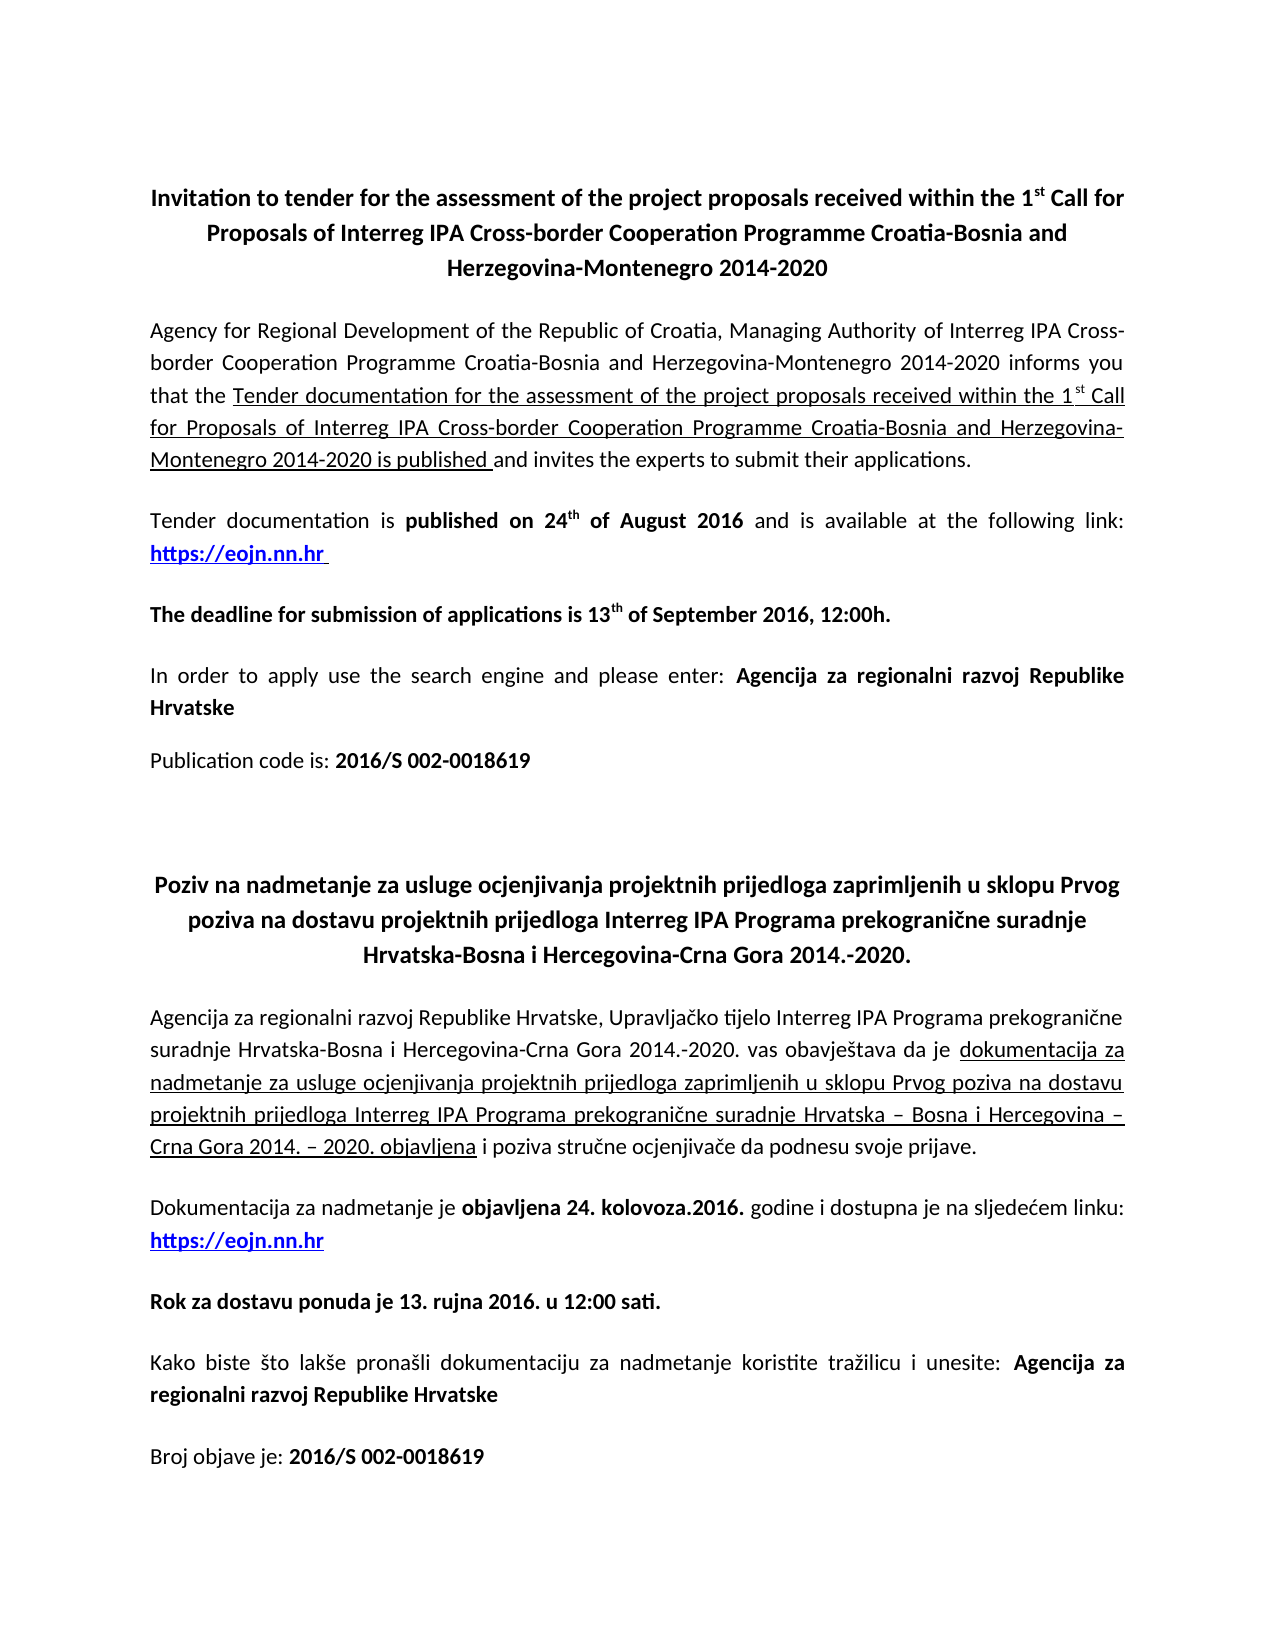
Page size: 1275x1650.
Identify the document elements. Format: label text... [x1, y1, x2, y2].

text Rok za dostavu ponuda je 13. rujna 2016. u 12:00 sati. [150, 1287, 1125, 1315]
text Agencija za regionalni razvoj Republike Hrvatske, Upravljačko tijelo Interreg IPA Programa prekogranične suradnje Hrvatska-Bosna i Hercegovina-Crna Gora 2014.-2020. vas obavještava da je dokumentacija za nadmetanje za usluge ocjenjivanja projektnih prijedloga zaprimljenih u sklopu Prvog poziva na dostavu projektnih prijedloga Interreg IPA Programa prekogranične suradnje Hrvatska – Bosna i Hercegovina – Crna Gora 2014. – 2020. objavljena i poziva stručne ocjenjivače da podnesu svoje prijave. [150, 1126, 1125, 1160]
text Kako biste što lakše pronašli dokumentaciju za nadmetanje koristite tražilicu i unesite: Agencija za regionalni razvoj Republike Hrvatske [150, 1348, 1125, 1409]
text The deadline for submission of applications is 13th of September 2016, 12:00h. [150, 600, 1125, 628]
text Poziv na nadmetanje za usluge ocjenjivanja projektnih prijedloga zaprimljenih u sklopu Prvog poziva na dostavu projektnih prijedloga Interreg IPA Programa prekogranične suradnje Hrvatska-Bosna i Hercegovina-Crna Gora 2014.-2020. [150, 869, 1125, 970]
text Invitation to tender for the assessment of the project proposals received within the 1st Call for Proposals of Interreg IPA Cross-border Cooperation Programme Croatia-Bosnia and Herzegovina-Montenegro 2014-2020 [150, 182, 1125, 283]
text Tender documentation is published on 24th of August 2016 and is available at the following link: https://eojn.nn.hr [150, 506, 1125, 567]
text Broj objave je: 2016/S 002-0018619 [150, 1442, 1125, 1470]
text Dokumentacija za nadmetanje je objavljena 24. kolovoza.2016. godine i dostupna je na sljedećem linku: https://eojn.nn.hr [150, 1193, 1125, 1254]
text Agencija za regionalni razvoj Republike Hrvatske, Upravljačko tijelo Interreg IPA Programa prekogranične suradnje Hrvatska-Bosna i Hercegovina-Crna Gora 2014.-2020. vas obavještava da je dokumentacija za nadmetanje za usluge ocjenjivanja projektnih prijedloga zaprimljenih u sklopu Prvog poziva na dostavu projektnih prijedloga Interreg IPA Programa prekogranične suradnje Hrvatska – Bosna i Hercegovina – Crna Gora 2014. – 2020. objavljena i poziva stručne ocjenjivače da podnesu svoje prijave. [150, 1003, 1125, 1124]
text Publication code is: 2016/S 002-0018619 [150, 747, 1125, 774]
text In order to apply use the search engine and please enter: Agencija za regionalni razvoj Republike Hrvatske [150, 661, 1125, 722]
text Agency for Regional Development of the Republic of Croatia, Managing Authority of Interreg IPA Cross-border Cooperation Programme Croatia-Bosnia and Herzegovina-Montenegro 2014-2020 informs you that the Tender documentation for the assessment of the project proposals received within the 1st Call for Proposals of Interreg IPA Cross-border Cooperation Programme Croatia-Bosnia and Herzegovina-Montenegro 2014-2020 is published and invites the experts to submit their applications. [150, 316, 1125, 473]
